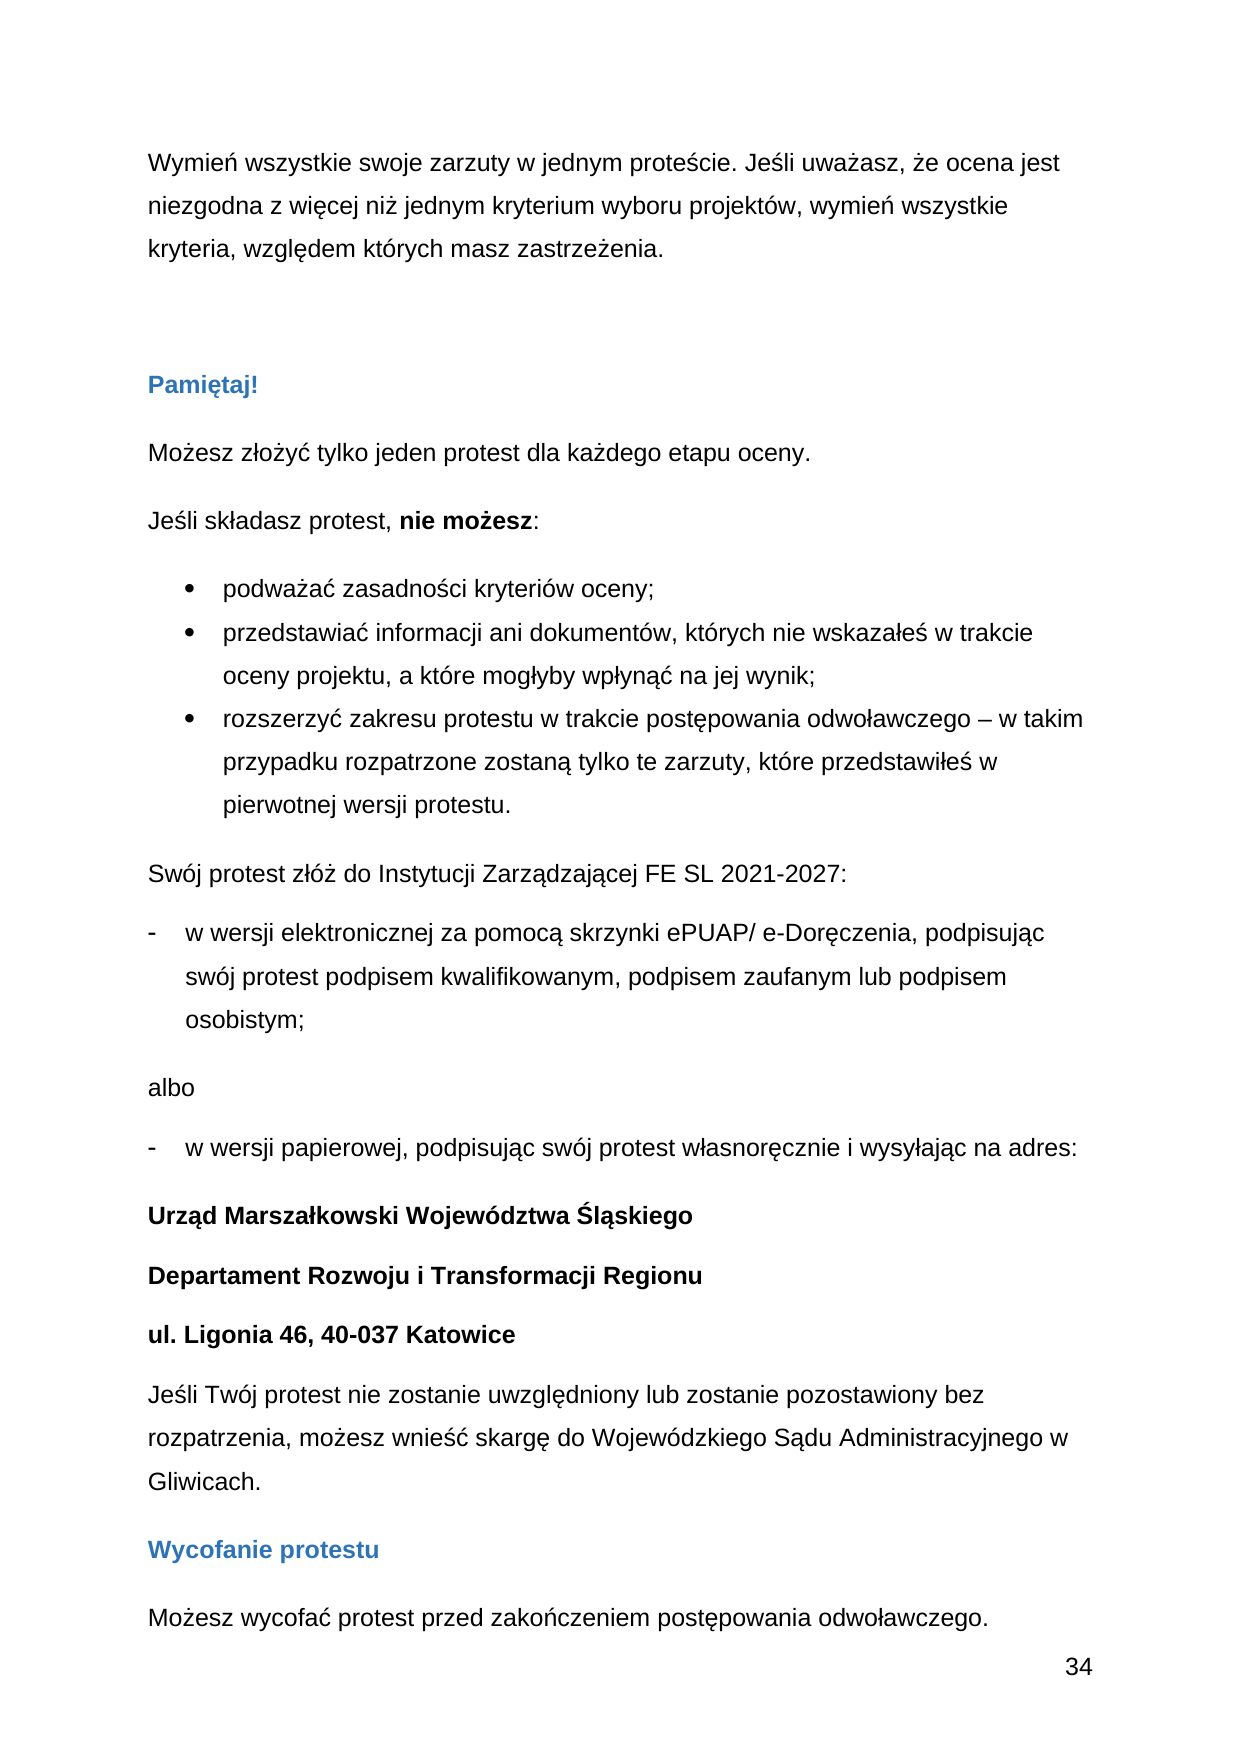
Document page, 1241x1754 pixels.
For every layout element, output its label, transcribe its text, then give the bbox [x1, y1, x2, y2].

list przedstawiać informacji ani dokumentów, których nie wskazałeś w trakcie oceny projektu, a które mogłyby wpłynąć na jej wynik; [185, 618, 1093, 690]
text Swój protest złóż do Instytucji Zarządzającej FE SL 2021-2027: [148, 858, 1093, 887]
text Jeśli Twój protest nie zostanie uwzględniony lub zostanie pozostawiony bez rozpatrzenia, możesz wnieść skargę do Wojewódzkiego Sądu Administracyjnego w Gliwicach. [148, 1380, 1093, 1495]
text Możesz złożyć tylko jeden protest dla każdego etapu oceny. [148, 438, 1093, 467]
text Jeśli składasz protest, nie możesz: [148, 506, 1093, 535]
list w wersji papierowej, podpisując swój protest własnoręcznie i wysyłając na adres: [148, 1133, 1093, 1161]
text albo [148, 1073, 1093, 1102]
list rozszerzyć zakresu protestu w trakcie postępowania odwoławczego – w takim przypadku rozpatrzone zostaną tylko te zarzuty, które przedstawiłeś w pierwotnej wersji protestu. [185, 704, 1093, 819]
subtitle Pamiętaj! [148, 370, 1093, 399]
text ul. Ligonia 46, 40-037 Katowice [148, 1320, 1093, 1349]
subtitle Wycofanie protestu [148, 1534, 1093, 1563]
text Możesz wycofać protest przed zakończeniem postępowania odwoławczego. [148, 1603, 1093, 1631]
text Departament Rozwoju i Transformacji Regionu [148, 1261, 1093, 1289]
text Urząd Marszałkowski Województwa Śląskiego [148, 1201, 1093, 1229]
list podważać zasadności kryteriów oceny; [185, 574, 1093, 603]
list w wersji elektronicznej za pomocą skrzynki ePUAP/ e-Doręczenia, podpisując swój protest podpisem kwalifikowanym, podpisem zaufanym lub podpisem osobistym; [148, 918, 1093, 1033]
text Wymień wszystkie swoje zarzuty w jednym proteście. Jeśli uważasz, że ocena jest niezgodna z więcej niż jednym kryterium wyboru projektów, wymień wszystkie kryteria, względem których masz zastrzeżenia. [148, 148, 1093, 263]
